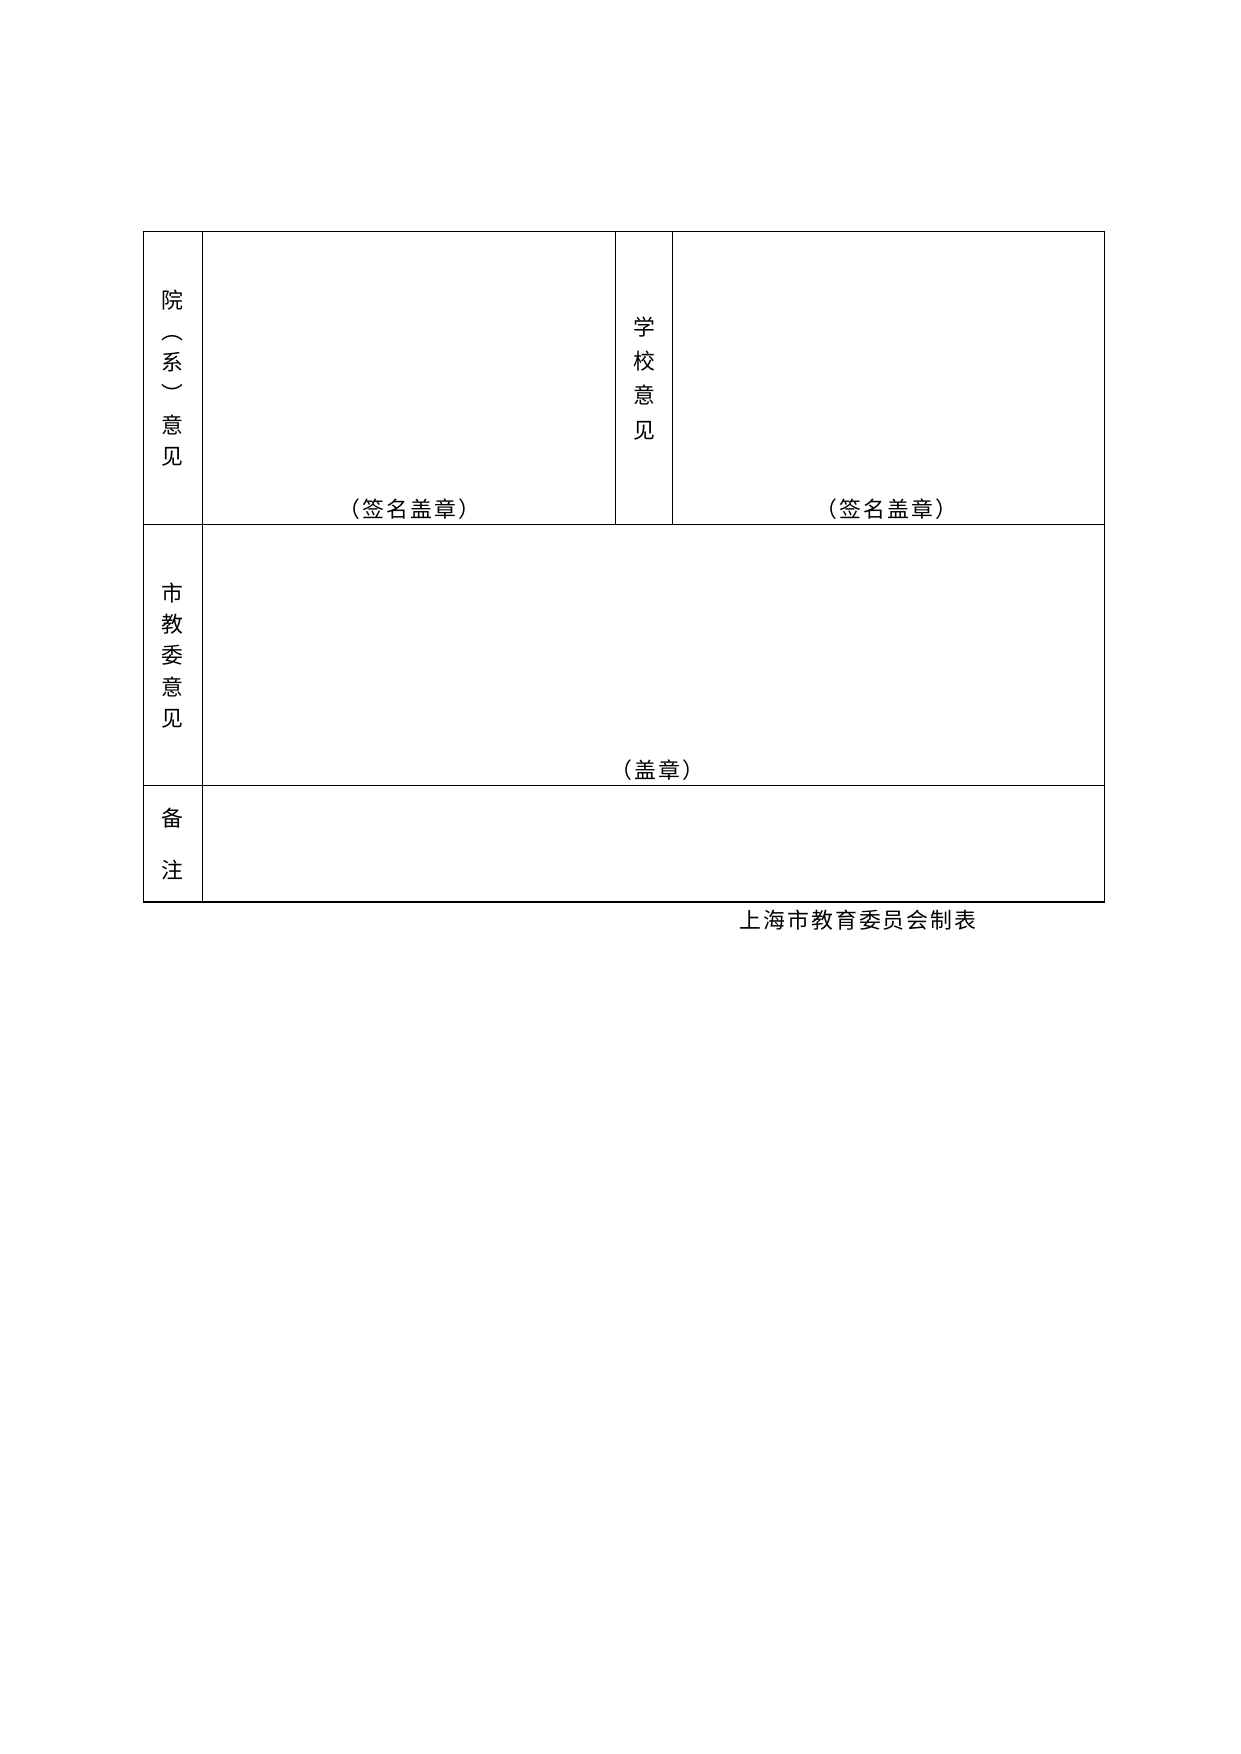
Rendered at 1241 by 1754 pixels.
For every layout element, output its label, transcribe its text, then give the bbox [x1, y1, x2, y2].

table_cell 市教委意见 [144, 525, 202, 785]
table_cell [203, 786, 1104, 901]
table_cell （签名盖章） [673, 232, 1104, 524]
table_cell 备 注 [144, 786, 202, 901]
table_cell 学校意见 [616, 232, 672, 524]
text 上海市教育委员会制表 [164, 903, 1083, 935]
table_cell （签名盖章） [203, 232, 615, 524]
table_cell 院（系）意见 [144, 232, 202, 524]
table_cell （盖章） [203, 525, 1104, 785]
